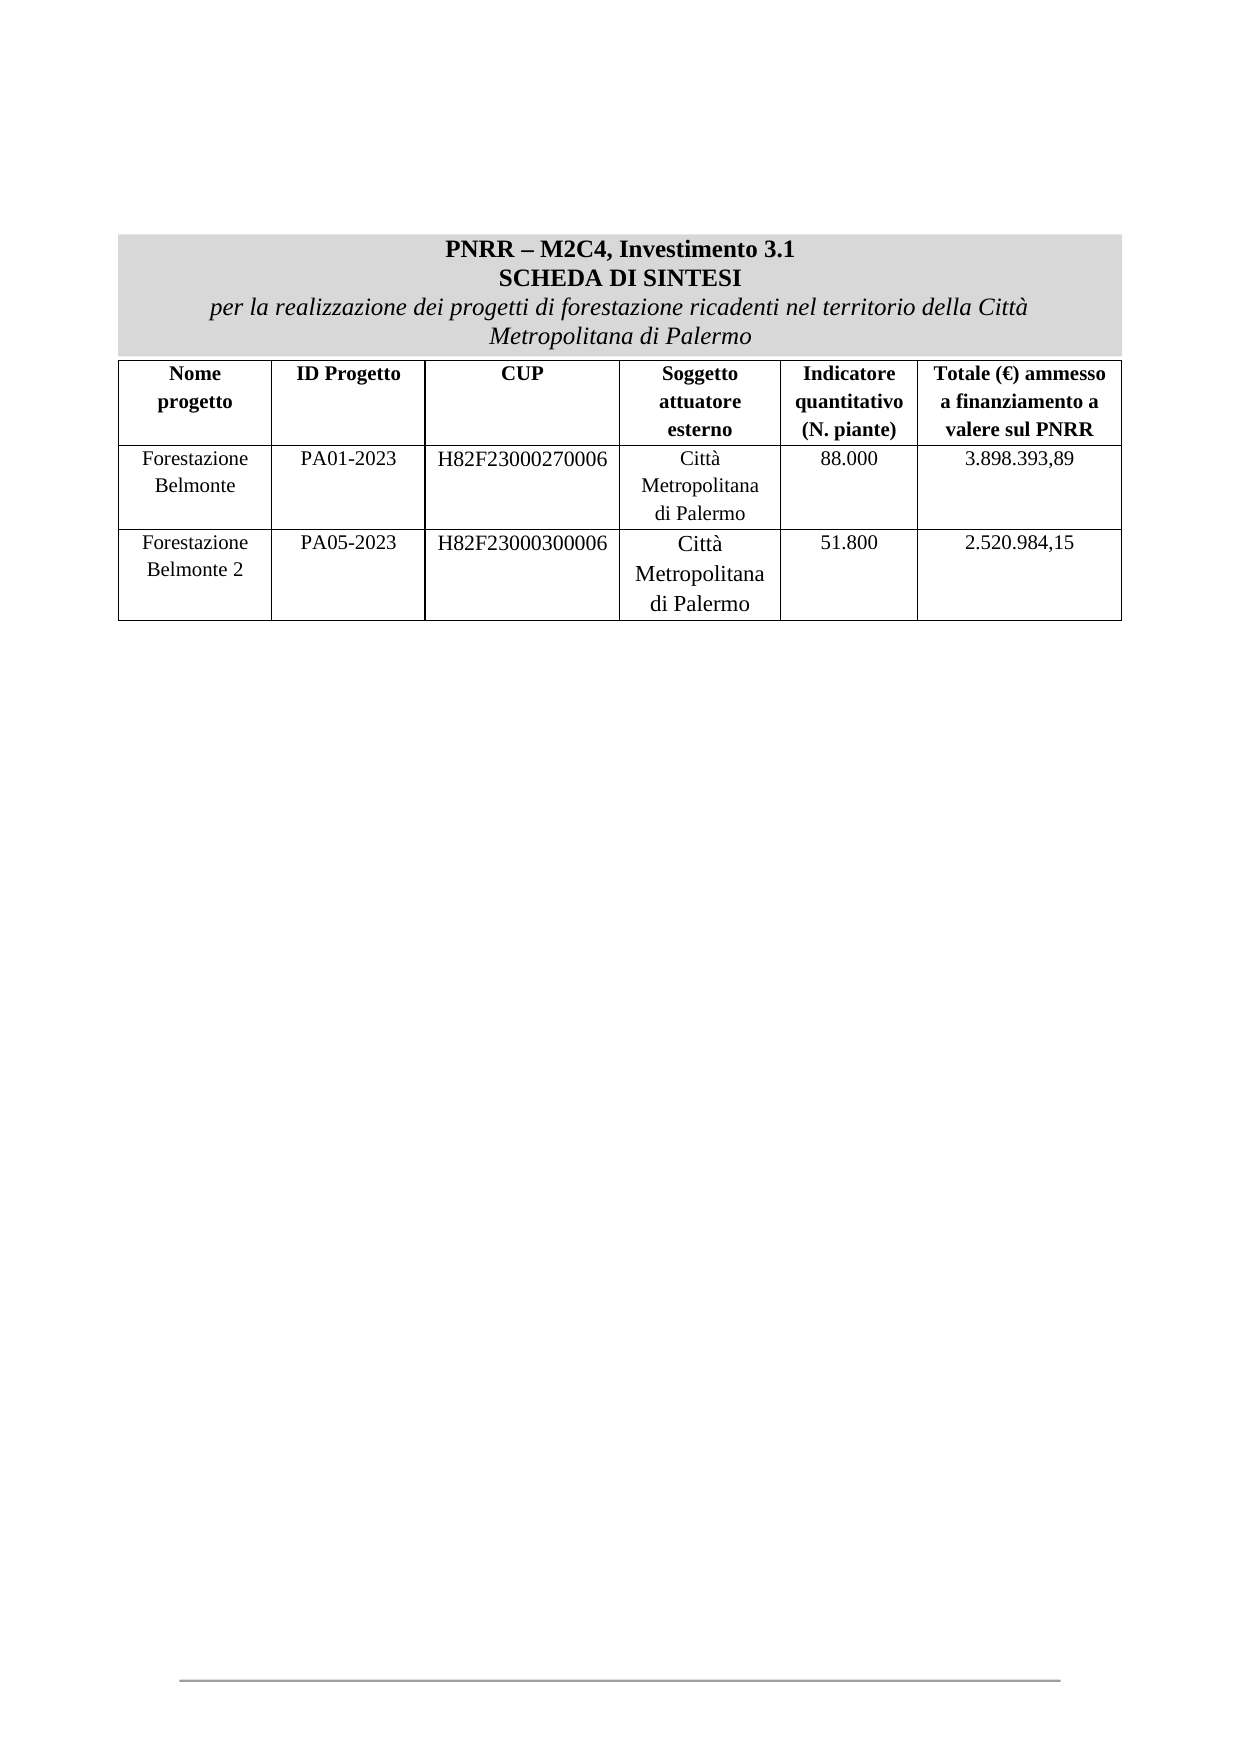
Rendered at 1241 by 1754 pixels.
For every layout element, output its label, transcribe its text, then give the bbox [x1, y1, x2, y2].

table_cell H82F23000270006 [426, 446, 619, 529]
table_cell H82F23000300006 [426, 530, 619, 620]
table_header CUP [426, 361, 619, 444]
table_header Nome progetto [119, 361, 271, 444]
table_cell Forestazione Belmonte [119, 446, 271, 529]
table_header ID Progetto [272, 361, 424, 444]
table_cell PA01-2023 [272, 446, 424, 529]
table_cell Città Metropolitana di Palermo [620, 446, 780, 529]
table_cell Città Metropolitana di Palermo [620, 530, 780, 620]
table_cell 51.800 [781, 530, 917, 620]
table_header Totale (€) ammesso a finanziamento a valere sul PNRR [918, 361, 1121, 444]
table_cell 2.520.984,15 [918, 530, 1121, 620]
table_cell 3.898.393,89 [918, 446, 1121, 529]
table_cell Forestazione Belmonte 2 [119, 530, 271, 620]
table_cell PA05-2023 [272, 530, 424, 620]
table_header Indicatore quantitativo (N. piante) [781, 361, 917, 444]
table_cell 88.000 [781, 446, 917, 529]
table_header Soggetto attuatore esterno [620, 361, 780, 444]
